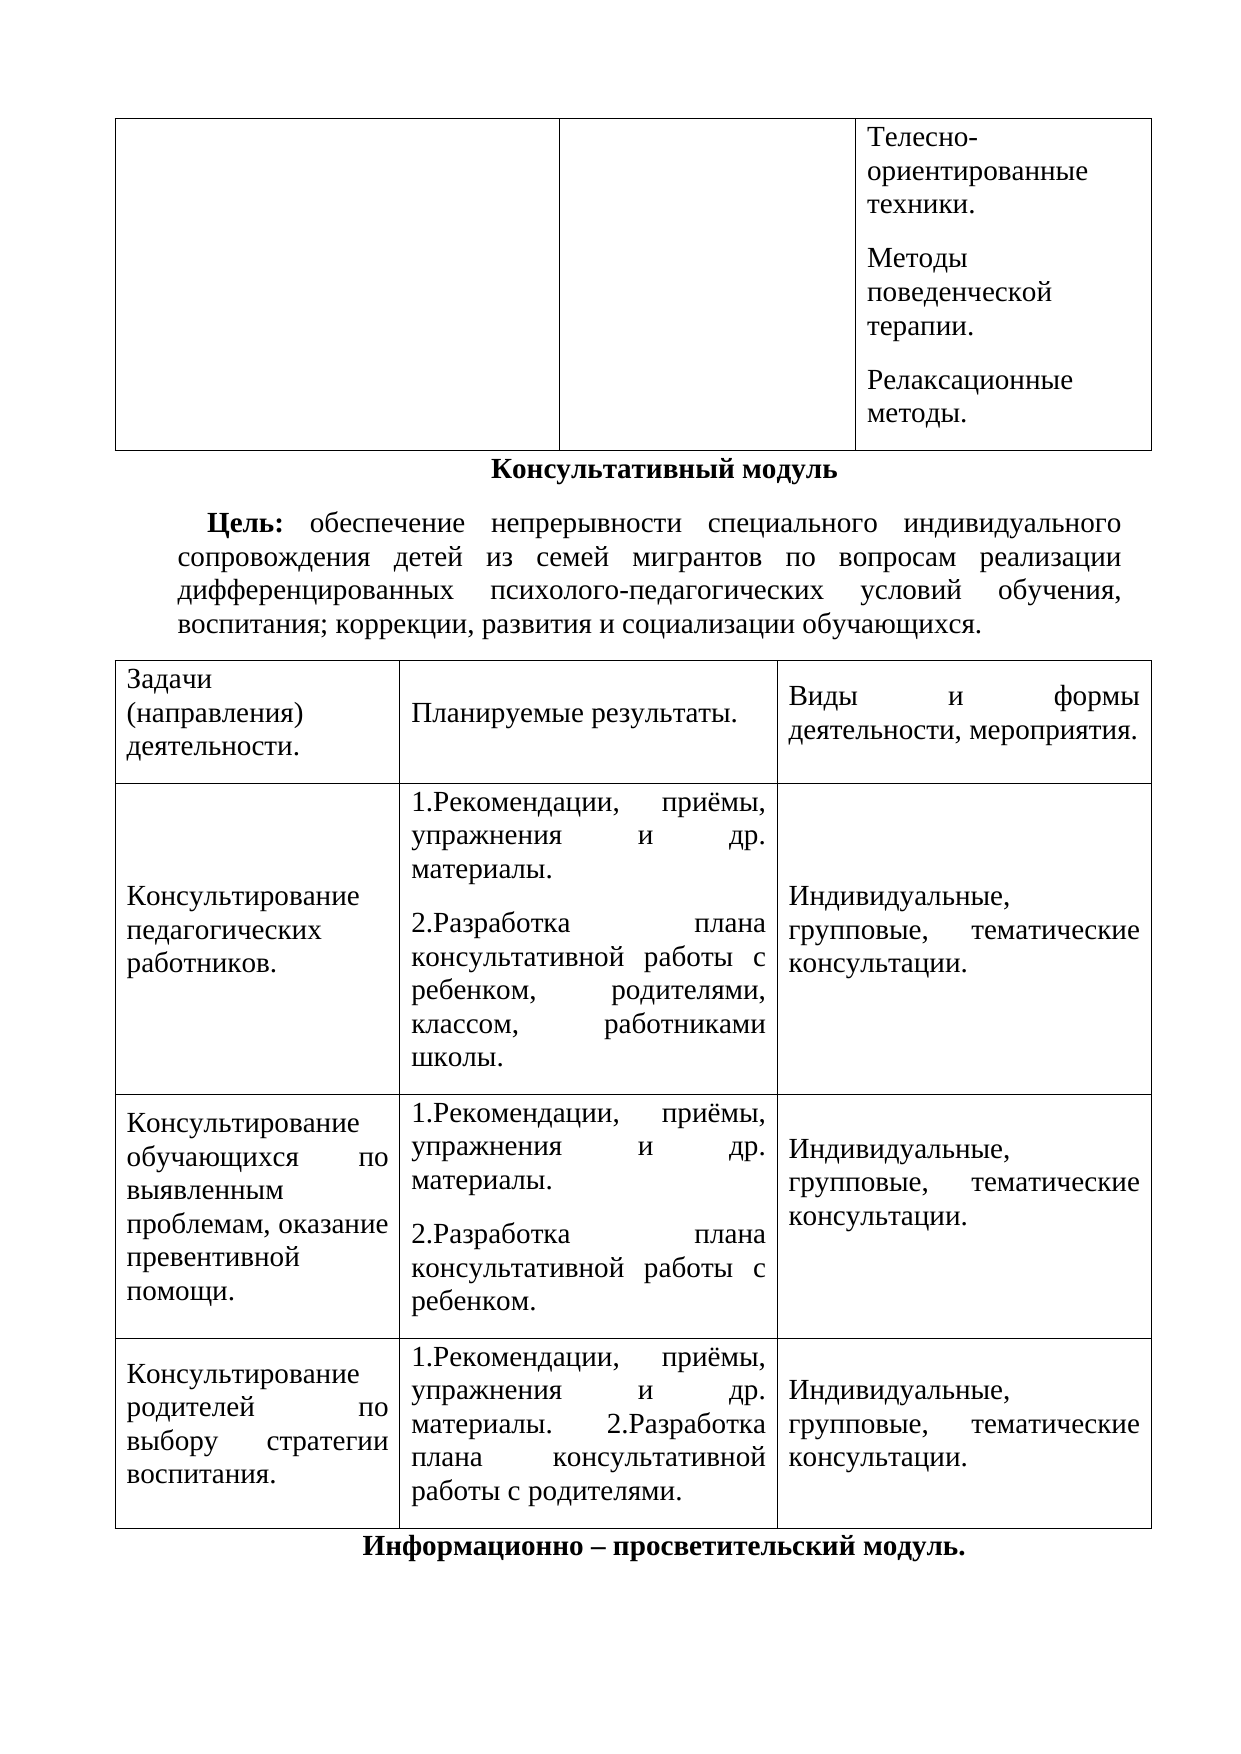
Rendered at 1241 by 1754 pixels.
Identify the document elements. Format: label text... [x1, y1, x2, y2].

table_cell 1.Рекомендации, приёмы, упражнения и др. материалы. 2.Разработка плана консультативной работы с ребенком, родителями, классом, работниками школы. [400, 784, 777, 1094]
table_cell Индивидуальные, групповые, тематические консультации. [778, 784, 1151, 1094]
text Цель: обеспечение непрерывности специального индивидуального сопровождения детей из семей мигрантов по вопросам реализации дифференцированных психолого-педагогических условий обучения, воспитания; коррекции, развития и социализации обучающихся. [177, 505, 1122, 639]
text Информационно – просветительский модуль. [177, 1529, 1122, 1562]
table_cell 1.Рекомендации, приёмы, упражнения и др. материалы. 2.Разработка плана консультативной работы с ребенком. [400, 1095, 777, 1338]
table_cell Консультирование обучающихся по выявленным проблемам, оказание превентивной помощи. [116, 1095, 399, 1338]
text Консультативный модуль [177, 451, 1122, 484]
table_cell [856, 119, 1151, 450]
table_cell Консультирование родителей по выбору стратегии воспитания. [116, 1339, 399, 1527]
table_header Виды и формы деятельности, мероприятия. [778, 661, 1151, 783]
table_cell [560, 119, 855, 450]
table_cell 1.Рекомендации, приёмы, упражнения и др. материалы. 2.Разработка плана консультативной работы с родителями. [400, 1339, 777, 1527]
table_header Планируемые результаты. [400, 661, 777, 783]
table_cell Индивидуальные, групповые, тематические консультации. [778, 1339, 1151, 1527]
table_header Задачи (направления) деятельности. [116, 661, 399, 783]
table_cell Индивидуальные, групповые, тематические консультации. [778, 1095, 1151, 1338]
table_cell Консультирование педагогических работников. [116, 784, 399, 1094]
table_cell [116, 119, 559, 450]
